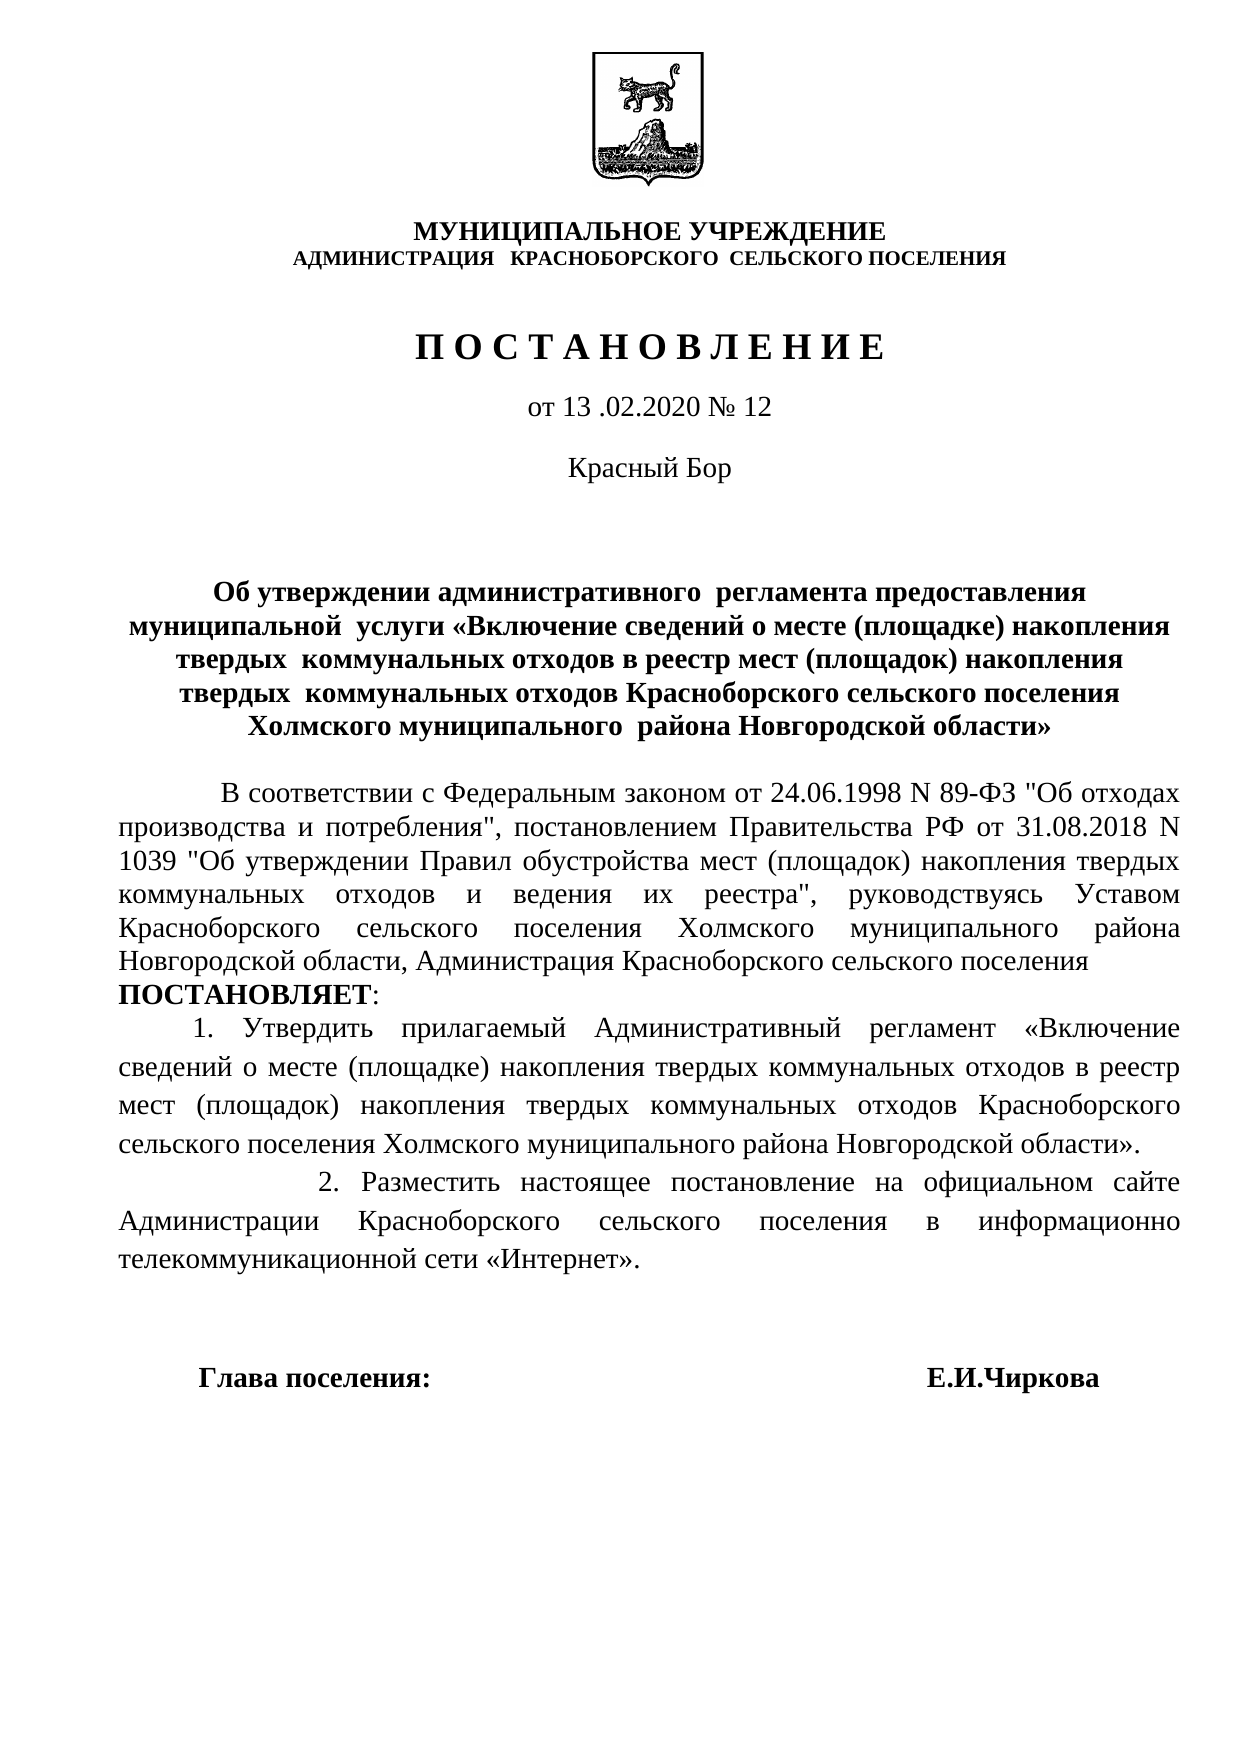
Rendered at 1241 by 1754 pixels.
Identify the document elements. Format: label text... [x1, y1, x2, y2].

text АДМИНИСТРАЦИЯ КРАСНОБОРСКОГО СЕЛЬСКОГО ПОСЕЛЕНИЯ [118, 246, 1181, 270]
text МУНИЦИПАЛЬНОЕ УЧРЕЖДЕНИЕ [118, 215, 1181, 246]
text ПОСТАНОВЛЯЕТ: [118, 977, 1181, 1010]
text 2. Разместить настоящее постановление на официальном сайте Администрации Красноборского сельского поселения в информационно телекоммуникационной сети «Интернет». [118, 1164, 1181, 1275]
text В соответствии с Федеральным законом от 24.06.1998 N 89-ФЗ "Об отходах производства и потребления", постановлением Правительства РФ от 31.08.2018 N 1039 "Об утверждении Правил обустройства мест (площадок) накопления твердых коммунальных отходов и ведения их реестра", руководствуясь Уставом Красноборского сельского поселения Холмского муниципального района Новгородской области, Администрация Красноборского сельского поселения [118, 776, 1181, 977]
text Глава поселения: Е.И.Чиркова [118, 1360, 1181, 1394]
picture [591, 52, 705, 187]
text 1. Утвердить прилагаемый Административный регламент «Включение сведений о месте (площадке) накопления твердых коммунальных отходов в реестр мест (площадок) накопления твердых коммунальных отходов Красноборского сельского поселения Холмского муниципального района Новгородской области». [118, 1010, 1181, 1159]
text Об утверждении административного регламента предоставления муниципальной услуги «Включение сведений о месте (площадке) накопления твердых коммунальных отходов в реестр мест (площадок) накопления твердых коммунальных отходов Красноборского сельского поселения Холмского муниципального района Новгородской области» [118, 574, 1181, 742]
text от 13 .02.2020 № 12 [118, 389, 1181, 422]
text П О С Т А Н О В Л Е Н И Е [118, 324, 1181, 367]
text Красный Бор [118, 451, 1181, 484]
